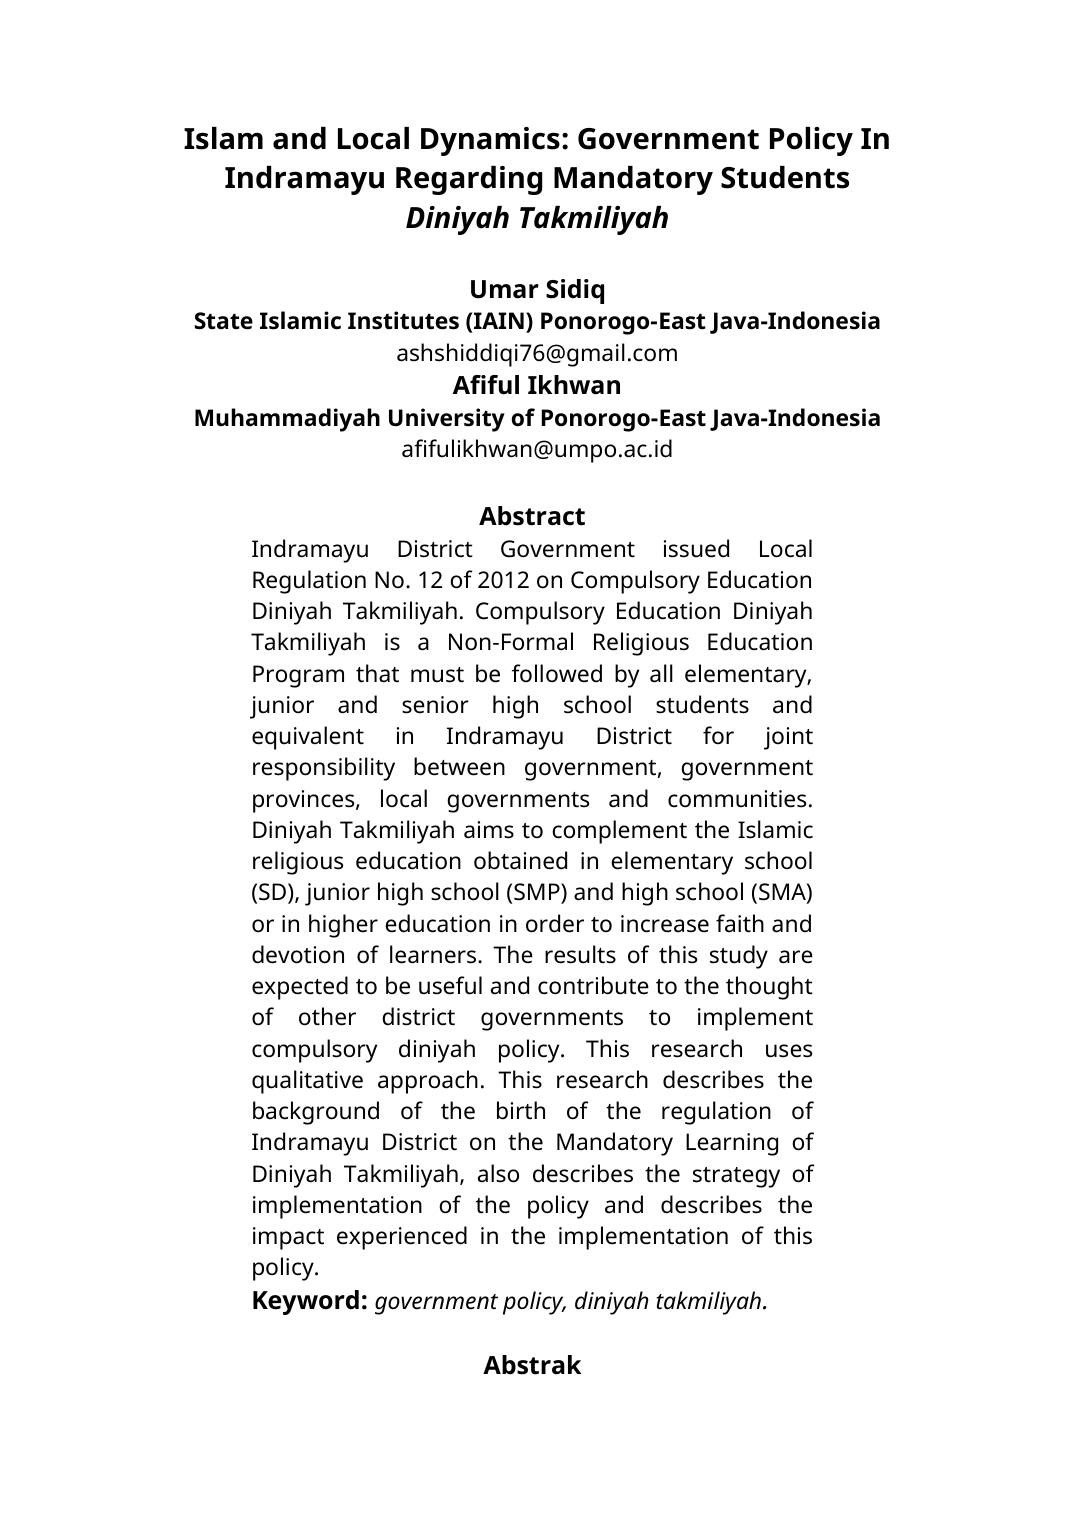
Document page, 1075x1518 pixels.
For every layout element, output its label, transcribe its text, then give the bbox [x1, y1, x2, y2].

text Islam and Local Dynamics: Government Policy In Indramayu Regarding Mandatory Students Diniyah Takmiliyah [177, 118, 898, 237]
text State Islamic Institutes (IAIN) Ponorogo-East Java-Indonesia [177, 305, 898, 337]
text Muhammadiyah University of Ponorogo-East Java-Indonesia [177, 402, 898, 433]
text Umar Sidiq [177, 271, 898, 305]
text afifulikhwan@umpo.ac.id [177, 433, 898, 464]
text ashshiddiqi76@gmail.com [177, 337, 898, 368]
text Afiful Ikhwan [177, 368, 898, 402]
text Abstract [251, 498, 814, 532]
text Abstrak [251, 1348, 814, 1382]
text Indramayu District Government issued Local Regulation No. 12 of 2012 on Compulsory Education Diniyah Takmiliyah. Compulsory Education Diniyah Takmiliyah is a Non-Formal Religious Education Program that must be followed by all elementary, junior and senior high school students and equivalent in Indramayu District for joint responsibility between government, government provinces, local governments and communities. Diniyah Takmiliyah aims to complement the Islamic religious education obtained in elementary school (SD), junior high school (SMP) and high school (SMA) or in higher education in order to increase faith and devotion of learners. The results of this study are expected to be useful and contribute to the thought of other district governments to implement compulsory diniyah policy. This research uses qualitative approach. This research describes the background of the birth of the regulation of Indramayu District on the Mandatory Learning of Diniyah Takmiliyah, also describes the strategy of implementation of the policy and describes the impact experienced in the implementation of this policy. [251, 532, 814, 1282]
text Keyword: government policy, diniyah takmiliyah. [251, 1282, 814, 1317]
